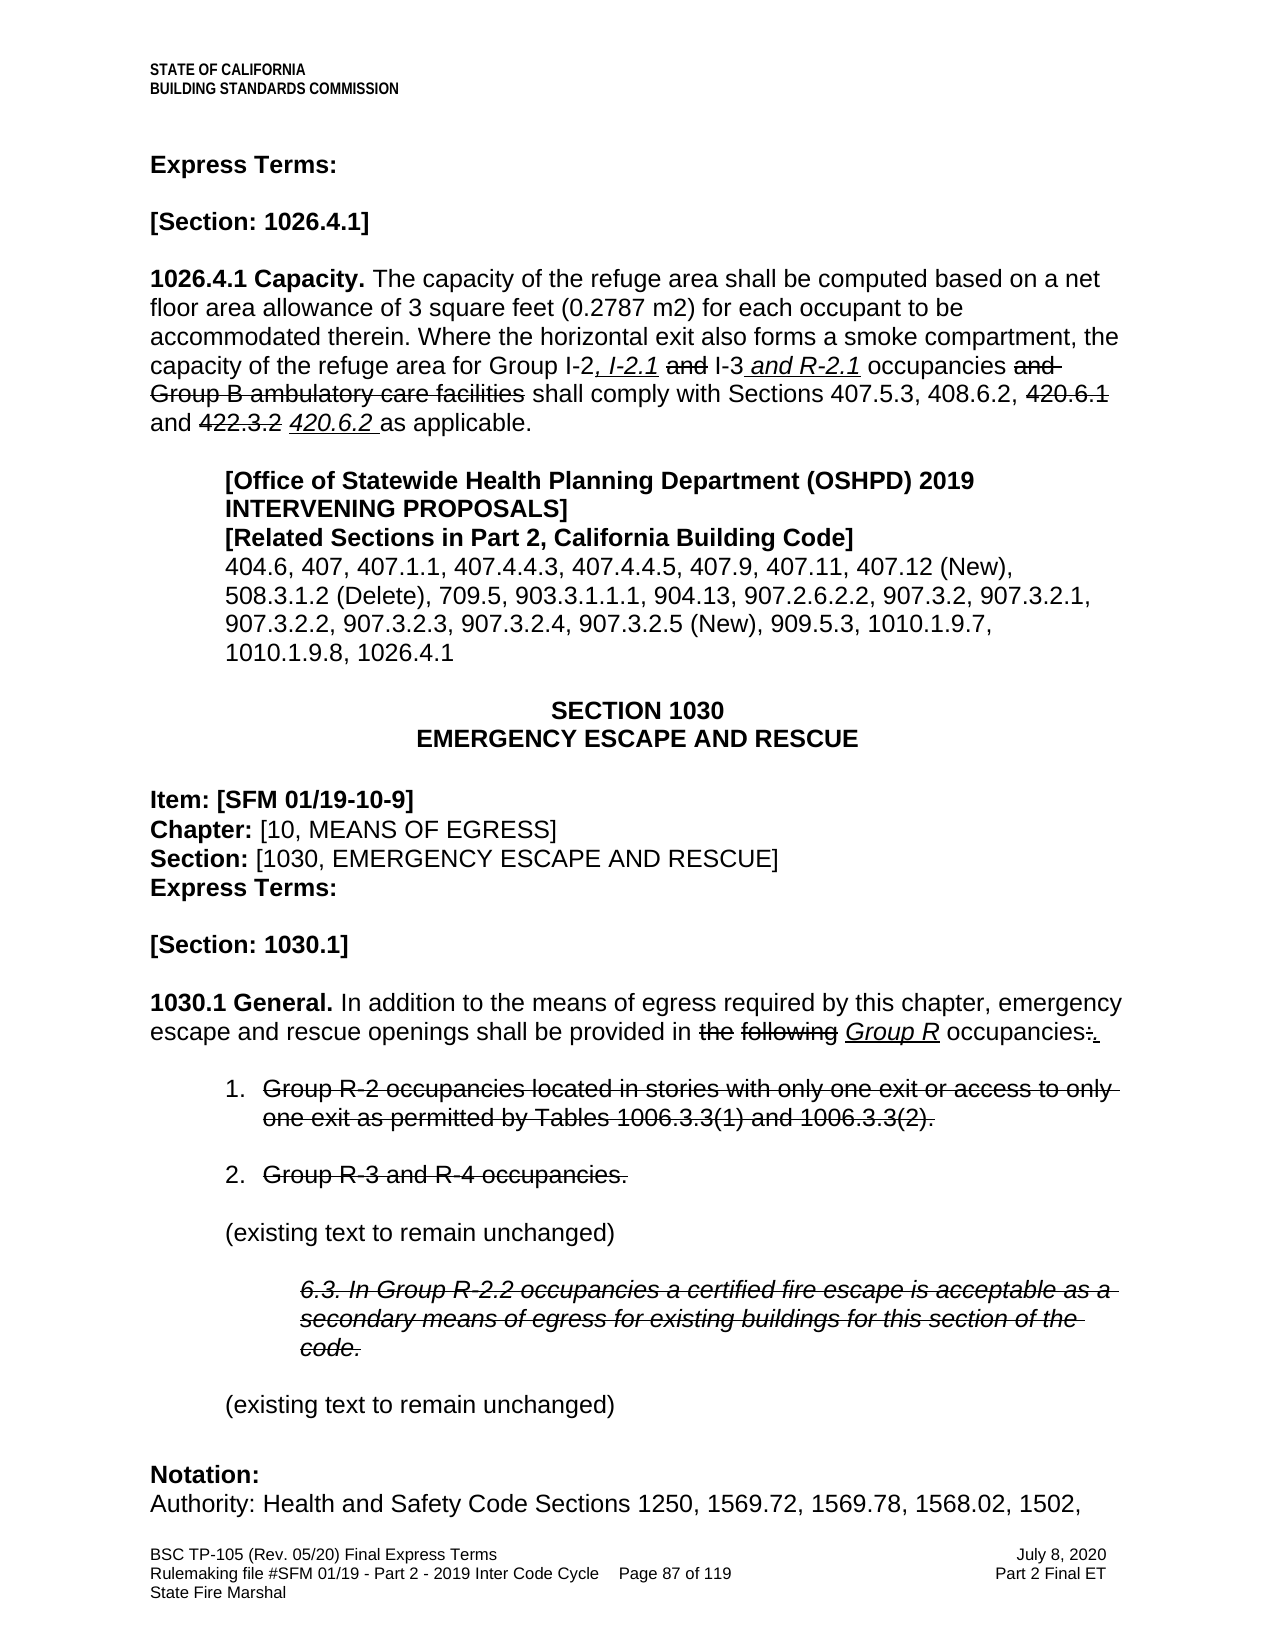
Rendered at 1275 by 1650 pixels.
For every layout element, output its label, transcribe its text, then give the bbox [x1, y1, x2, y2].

text 404.6, 407, 407.1.1, 407.4.4.3, 407.4.4.5, 407.9, 407.11, 407.12 (New), 508.3.1.2 (Delete), 709.5, 903.3.1.1.1, 904.13, 907.2.6.2.2, 907.3.2, 907.3.2.1, 907.3.2.2, 907.3.2.3, 907.3.2.4, 907.3.2.5 (New), 909.5.3, 1010.1.9.7, 1010.1.9.8, 1026.4.1 [225, 552, 1125, 667]
text [Related Sections in Part 2, California Building Code] [150, 523, 1125, 552]
text 1030.1 General. In addition to the means of egress required by this chapter, emergency escape and rescue openings shall be provided in the following Group R occupancies:. [150, 988, 1125, 1045]
subtitle [Section: 1026.4.1] [150, 207, 1125, 236]
text SECTION 1030 [150, 696, 1125, 724]
text Express Terms: [150, 150, 1125, 179]
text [150, 1489, 1125, 1518]
list Group R-2 occupancies located in stories with only one exit or access to only one exit as permitted by Tables 1006.3.3(1) and 1006.3.3(2). [225, 1074, 1125, 1131]
text EMERGENCY ESCAPE AND RESCUE [150, 724, 1125, 753]
text [Office of Statewide Health Planning Department (OSHPD) 2019 INTERVENING PROPOSALS] [225, 466, 1125, 523]
subtitle Item: [SFM 01/19-10-9] [150, 782, 1125, 815]
text Express Terms: [150, 873, 1125, 901]
text Section: [1030, EMERGENCY ESCAPE AND RESCUE] [150, 844, 1125, 873]
text 6.3. In Group R-2.2 occupancies a certified fire escape is acceptable as a secondary means of egress for existing buildings for this section of the code. [300, 1275, 1125, 1361]
text (existing text to remain unchanged) [150, 1390, 1125, 1419]
list Group R-3 and R-4 occupancies. [225, 1160, 1125, 1189]
text (existing text to remain unchanged) [150, 1218, 1125, 1246]
subtitle [Section: 1030.1] [150, 930, 1125, 959]
text Notation: [150, 1460, 1125, 1489]
text Chapter: [10, MEANS OF EGRESS] [150, 815, 1125, 844]
text 1026.4.1 Capacity. The capacity of the refuge area shall be computed based on a net floor area allowance of 3 square feet (0.2787 m2) for each occupant to be accommodated therein. Where the horizontal exit also forms a smoke compartment, the capacity of the refuge area for Group I-2, I-2.1 and I-3 and R-2.1 occupancies and Group B ambulatory care facilities shall comply with Sections 407.5.3, 408.6.2, 420.6.1 and 422.3.2 420.6.2 as applicable. [150, 264, 1125, 437]
